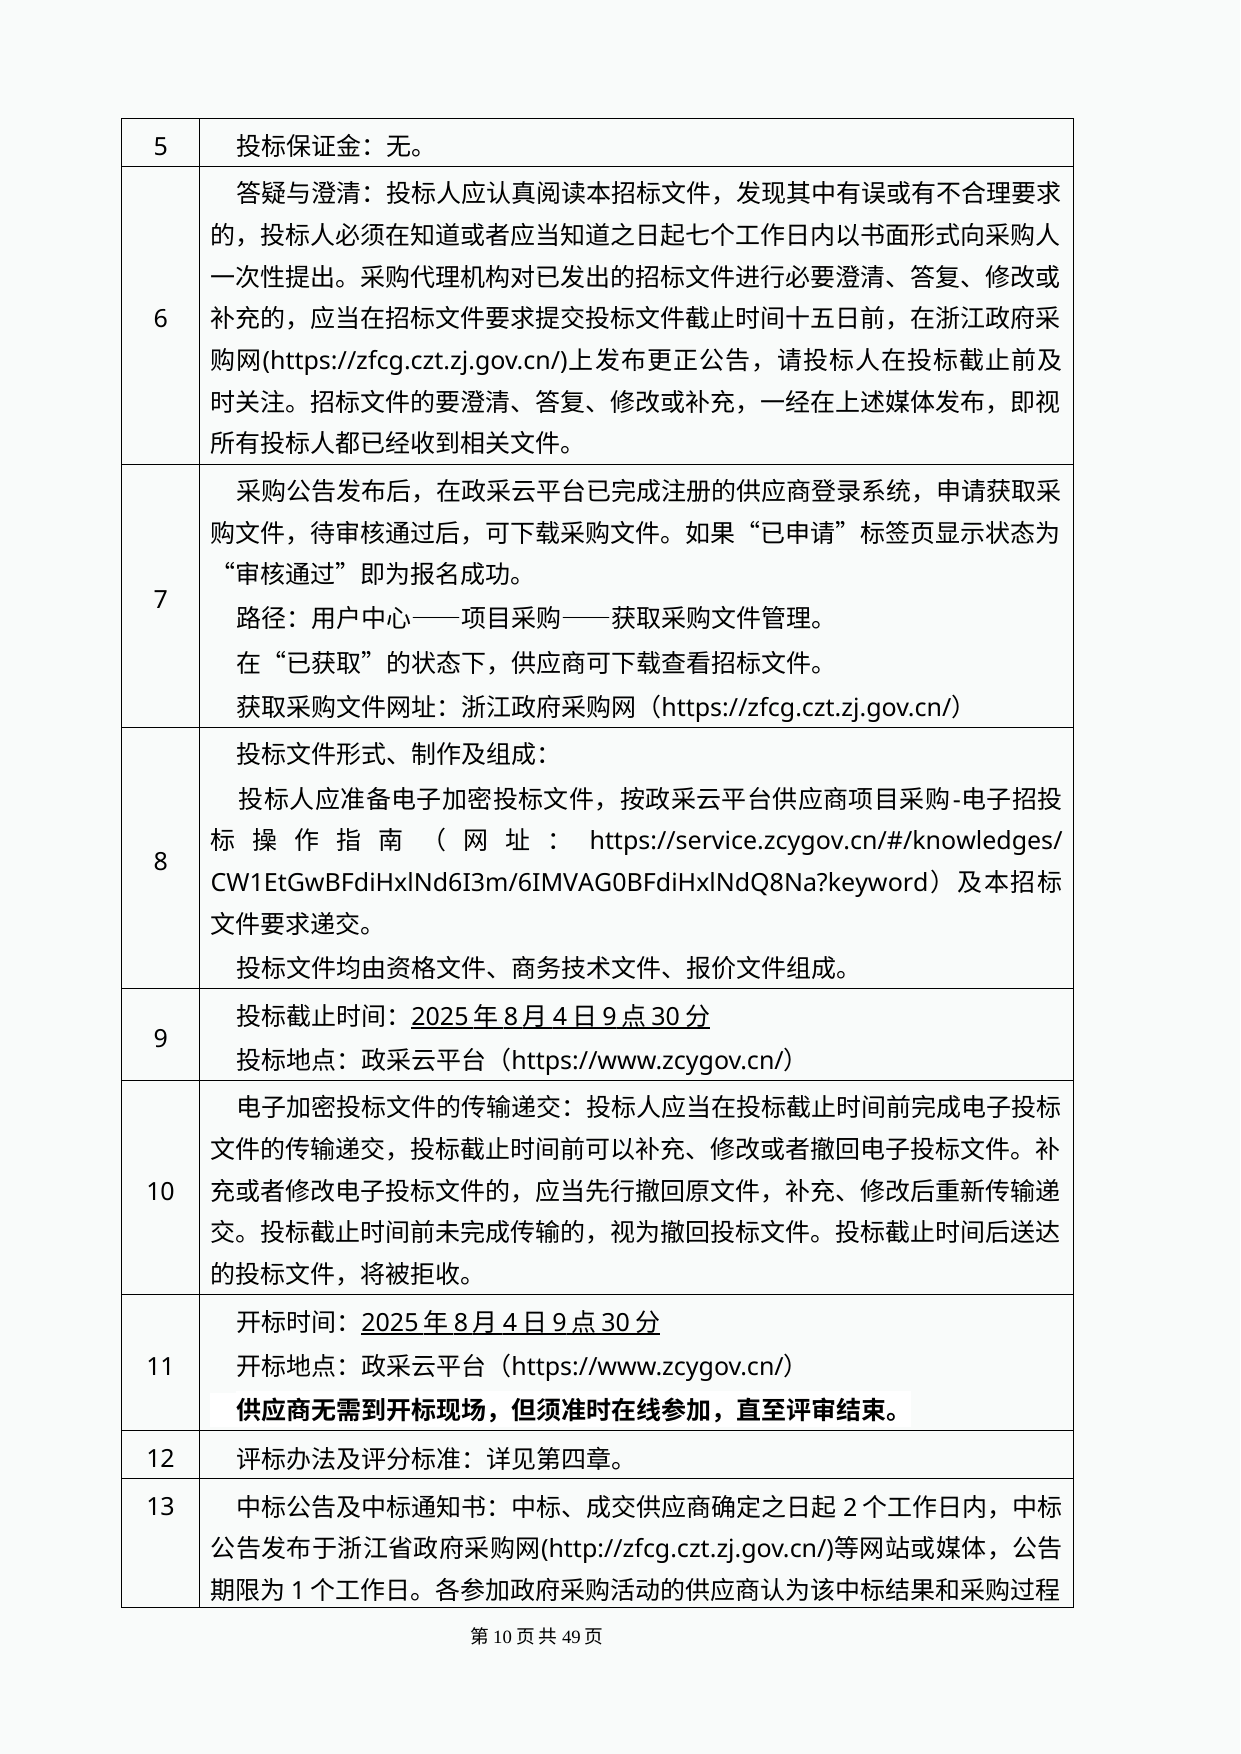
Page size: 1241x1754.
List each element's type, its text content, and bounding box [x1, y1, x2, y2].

table_cell 评标办法及评分标准：详见第四章。 [200, 1431, 1073, 1478]
table_cell 9 [122, 989, 199, 1080]
table_cell 12 [122, 1431, 199, 1478]
table_cell 6 [122, 167, 199, 463]
table_cell 答疑与澄清：投标人应认真阅读本招标文件，发现其中有误或有不合理要求的，投标人必须在知道或者应当知道之日起七个工作日内以书面形式向采购人一次性提出。采购代理机构对已发出的招标文件进行必要澄清、答复、修改或补充的，应当在招标文件要求提交投标文件截止时间十五日前，在浙江政府采购网(https://zfcg.czt.zj.gov.cn/)上发布更正公告，请投标人在投标截止前及时关注。招标文件的要澄清、答复、修改或补充，一经在上述媒体发布，即视所有投标人都已经收到相关文件。 [200, 167, 1073, 463]
table_cell 5 [122, 119, 199, 166]
table_cell 8 [122, 728, 199, 988]
table_cell 投标文件形式、制作及组成： 投标人应准备电子加密投标文件，按政采云平台供应商项目采购-电子招投标操作指南（网址：https://service.zcygov.cn/#/knowledges/CW1EtGwBFdiHxlNd6I3m/6IMVAG0BFdiHxlNdQ8Na?keyword）及本招标文件要求递交。 投标文件均由资格文件、商务技术文件、报价文件组成。 [200, 728, 1073, 988]
table_cell 采购公告发布后，在政采云平台已完成注册的供应商登录系统，申请获取采购文件，待审核通过后，可下载采购文件。如果“已申请”标签页显示状态为“审核通过”即为报名成功。 路径：用户中心——项目采购——获取采购文件管理。 在“已获取”的状态下，供应商可下载查看招标文件。 获取采购文件网址：浙江政府采购网（https://zfcg.czt.zj.gov.cn/） [200, 465, 1073, 727]
table_cell 10 [122, 1081, 199, 1294]
table_cell 电子加密投标文件的传输递交：投标人应当在投标截止时间前完成电子投标文件的传输递交，投标截止时间前可以补充、修改或者撤回电子投标文件。补充或者修改电子投标文件的，应当先行撤回原文件，补充、修改后重新传输递交。投标截止时间前未完成传输的，视为撤回投标文件。投标截止时间后送达的投标文件，将被拒收。 [200, 1081, 1073, 1294]
table_cell 13 [122, 1479, 199, 1607]
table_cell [200, 1479, 1073, 1607]
table_cell 投标截止时间：2025年8月4日9点30分 投标地点：政采云平台（https://www.zcygov.cn/） [200, 989, 1073, 1080]
table_cell 7 [122, 465, 199, 727]
table_cell 11 [122, 1295, 199, 1430]
table_cell 开标时间：2025年8月4日9点30分 开标地点：政采云平台（https://www.zcygov.cn/） 供应商无需到开标现场，但须准时在线参加，直至评审结束。 [200, 1295, 1073, 1430]
table_cell 投标保证金：无。 [200, 119, 1073, 166]
